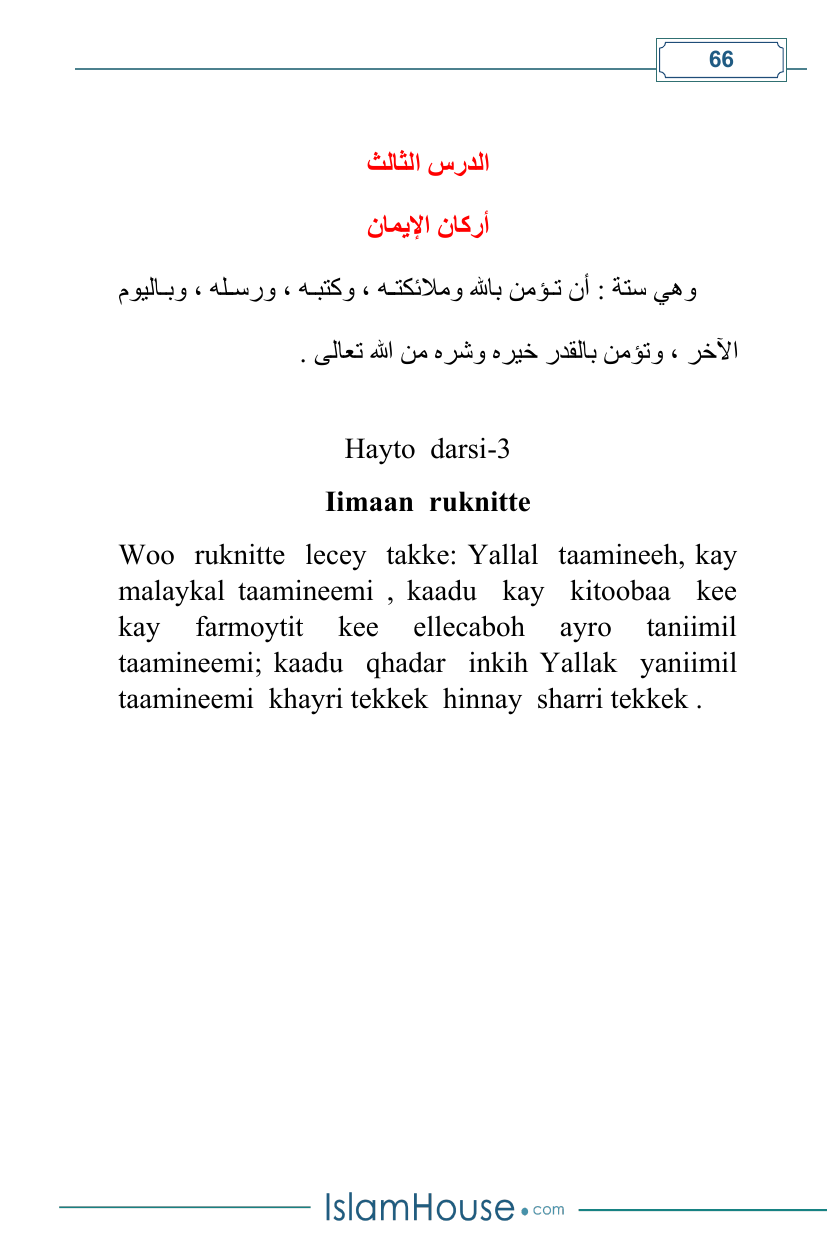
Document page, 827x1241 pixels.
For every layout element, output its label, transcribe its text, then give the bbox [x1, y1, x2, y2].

picture [51, 1186, 311, 1224]
picture [318, 1187, 827, 1228]
text وهي ستة : أن تؤمن بالله وملائكته ، وكتبه ، ورسله ، وباليوم الآخر ، وتؤمن بالقدر خيره وشره من الله تعالى . [118, 243, 738, 368]
text Iimaan ruknitte [118, 484, 738, 518]
text Woo ruknitte lecey takke: Yallal taamineeh, kay malaykal taamineemi , kaadu kay kitoobaa kee kay farmoytit kee ellecaboh ayro taniimil taamineemi; kaadu qhadar inkih Yallak yaniimil taamineemi khayri tekkek hinnay sharri tekkek . [118, 537, 738, 715]
text 3-Hayto darsi [118, 431, 738, 465]
subtitle الدرس الثالث [118, 118, 738, 181]
subtitle أركان الإيمان [118, 181, 738, 243]
